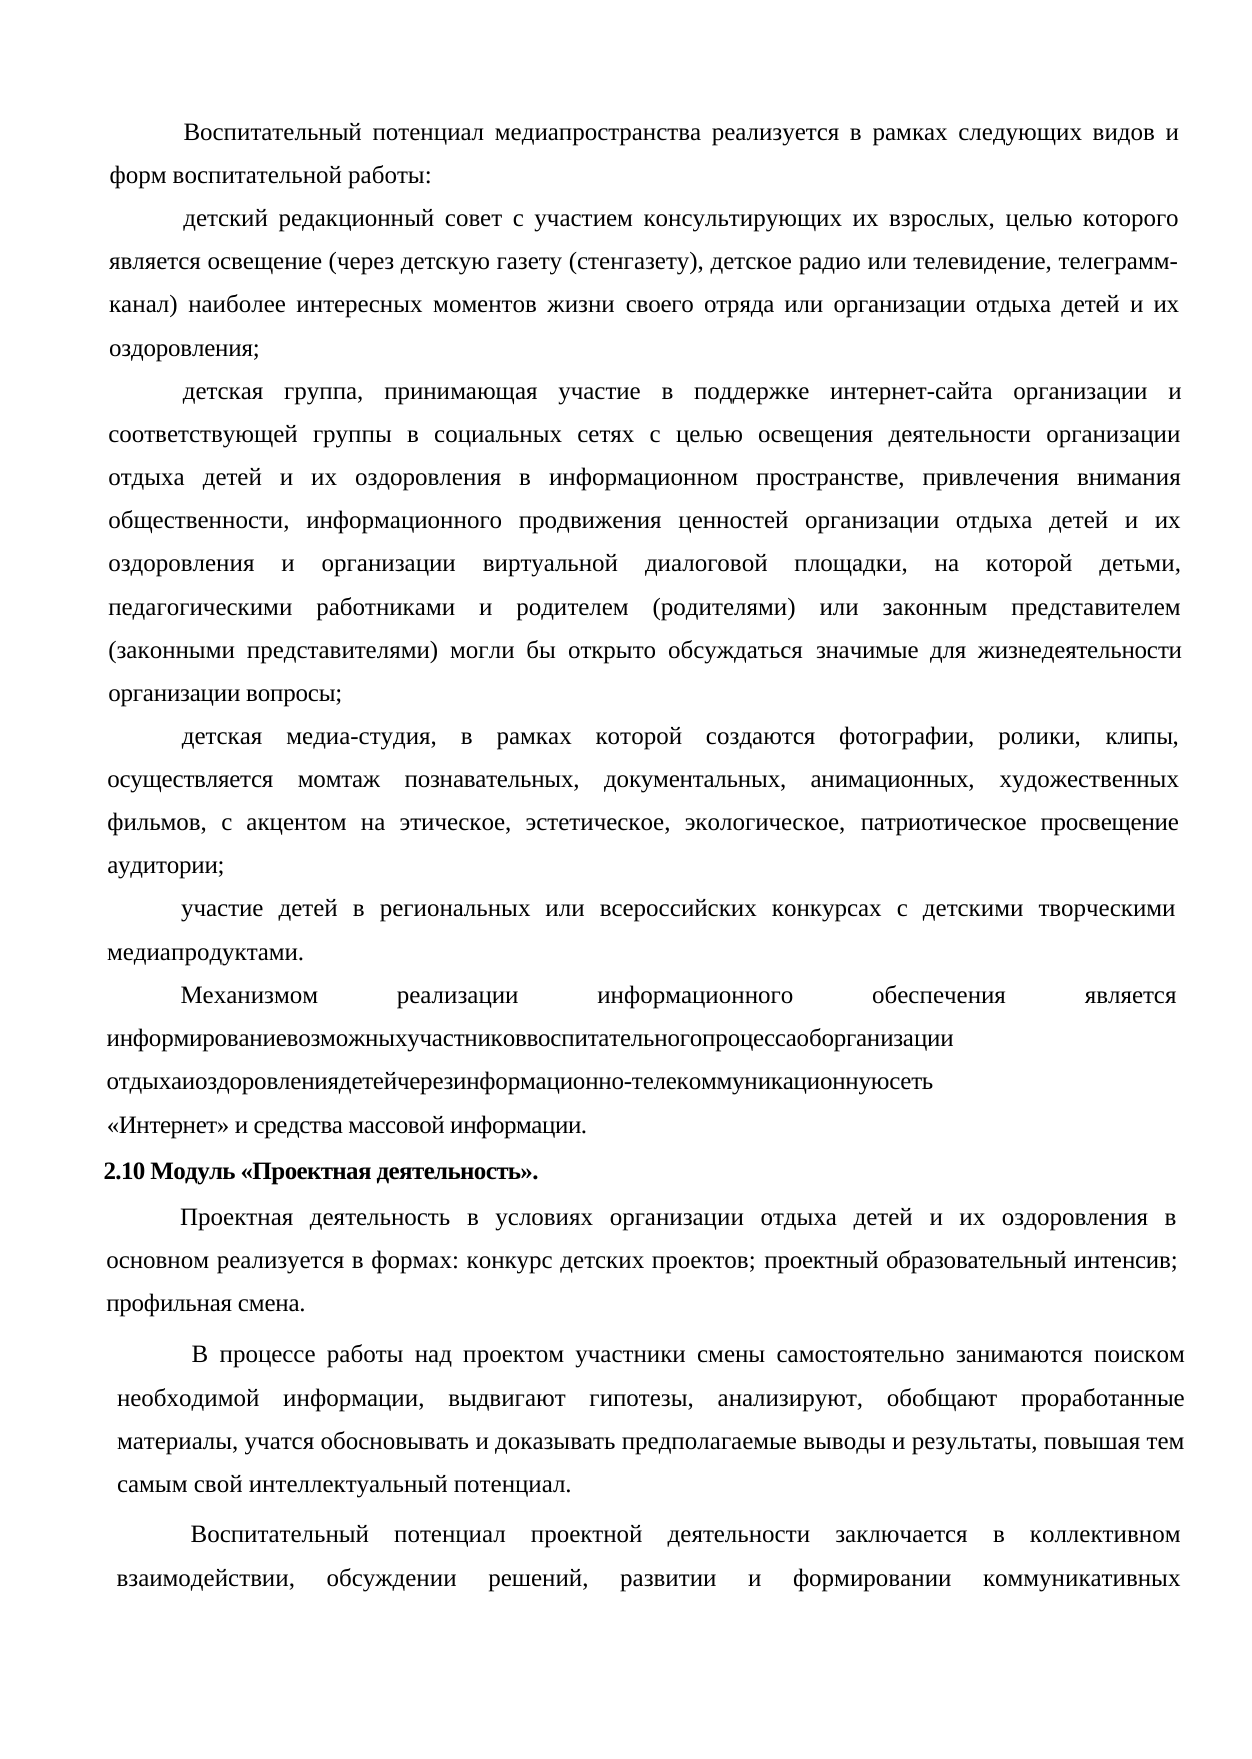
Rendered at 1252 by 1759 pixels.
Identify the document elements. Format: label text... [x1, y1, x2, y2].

text детская гpyппa, принимающая участие в поддержке интернет-сайта организации и соответствующей группы в социальных сетях с целью освещения деятельности организации отдыха детей и их оздоровления в информационном пространстве, привлечения внимания общественности, информационного продвижения ценностей организации отдыха детей и их оздоровления и организации виртуальной диалоговой площадки, на которой детьми, педагогическими работниками и родителем (родителями) или законным представителем (законными представителями) могли бы открыто обсуждаться значимые для жизнедеятельности организации вопросы; [108, 376, 1182, 707]
text детская медиа-студия, в рамках которой создаются фотографии, ролики, клипы, осуществляется момтаж познавательных, документальных, анимационных, художественных фильмов, с акцентом на этическое, эстетическое, экологическое, патриотическое просвещение аудитории; [107, 721, 1179, 879]
text Механизмом реализации информационного обеспечения является информированиевозможныхучастниковвоспитательногопроцессаоборганизации отдыхаиоздоровлениядетейчерезинформационно-телекоммуникационнуюсеть [106, 980, 1177, 1095]
text участие детей в региональных или всероссийских конкурсах с детскими творческими медиапродуктами. [107, 893, 1176, 965]
text 2.10 Модуль «Проектная деятельность». [103, 1156, 1192, 1185]
text В процессе работы над проектом участники смены самостоятельно занимаются поиском необходимой информации, выдвигают гипотезы, анализируют, обобщают проработанные материалы, учатся обосновывать и доказывать предполагаемые выводы и результаты, повышая тем самым свой интеллектуальный потенциал. [117, 1339, 1186, 1498]
text детский редакционный совет с участием консультирующих их взрослых, целью которого является освещение (через детскую газету (стенгазету), детское радио или телевидение, телеграмм-канал) наиболее интересных моментов жизни своего отряда или организации отдыха детей и их оздоровления; [109, 203, 1179, 361]
text Воспитательный потенциал медиапространства реализуется в рамках следующих видов и форм воспитательной работы: [109, 117, 1180, 188]
text «Интернет» и средства массовой информации. [107, 1110, 1192, 1139]
text Проектная деятельность в условиях организации отдыха детей и их оздоровления в основном реализуется в формах: конкурс детских проектов; проектный образовательный интенсив; профильная смена. [106, 1202, 1177, 1317]
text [116, 1519, 1181, 1591]
